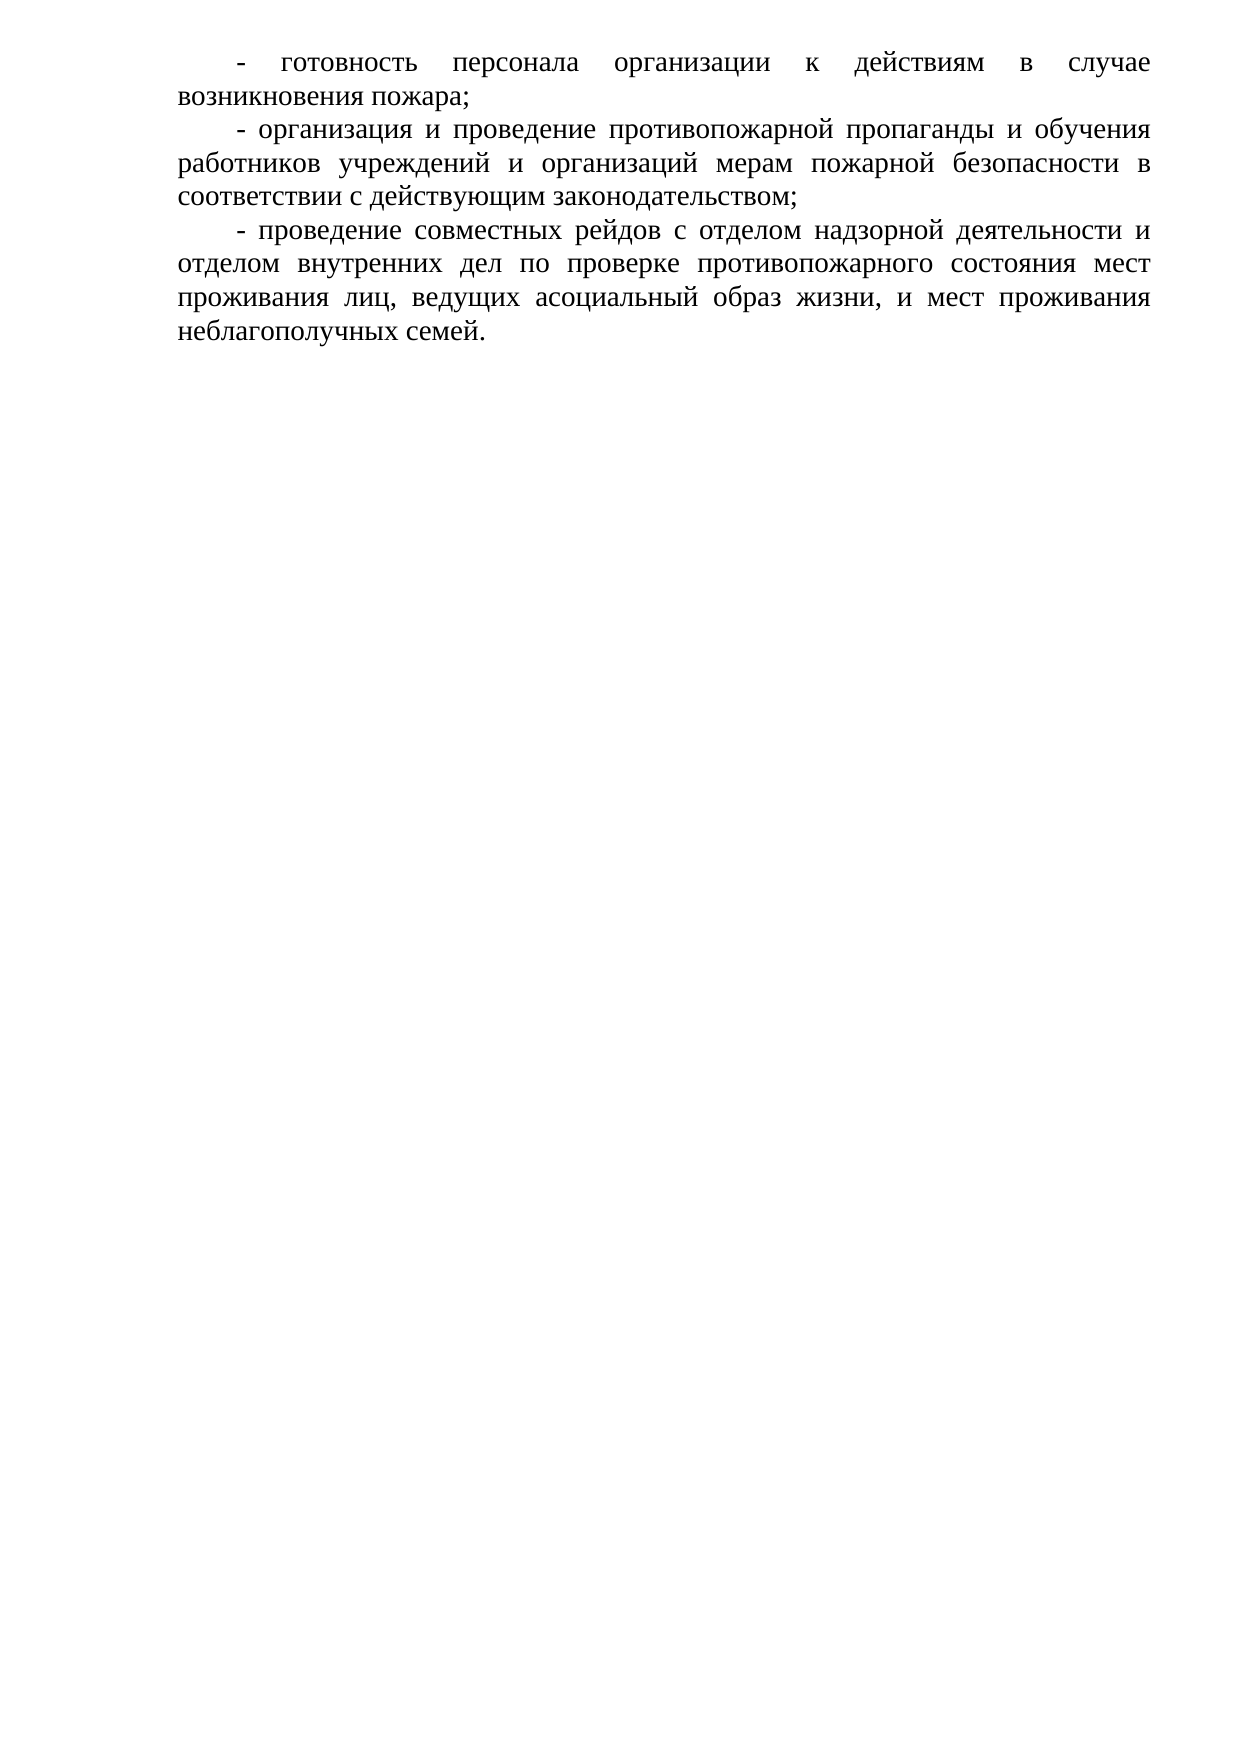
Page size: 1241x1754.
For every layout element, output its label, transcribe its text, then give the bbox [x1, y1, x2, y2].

text - организация и проведение противопожарной пропаганды и обучения работников учреждений и организаций мерам пожарной безопасности в соответствии с действующим законодательством; [177, 111, 1152, 212]
text - проведение совместных рейдов с отделом надзорной деятельности и отделом внутренних дел по проверке противопожарного состояния мест проживания лиц, ведущих асоциальный образ жизни, и мест проживания неблагополучных семей. [177, 212, 1152, 346]
text - готовность персонала организации к действиям в случае возникновения пожара; [177, 44, 1152, 111]
